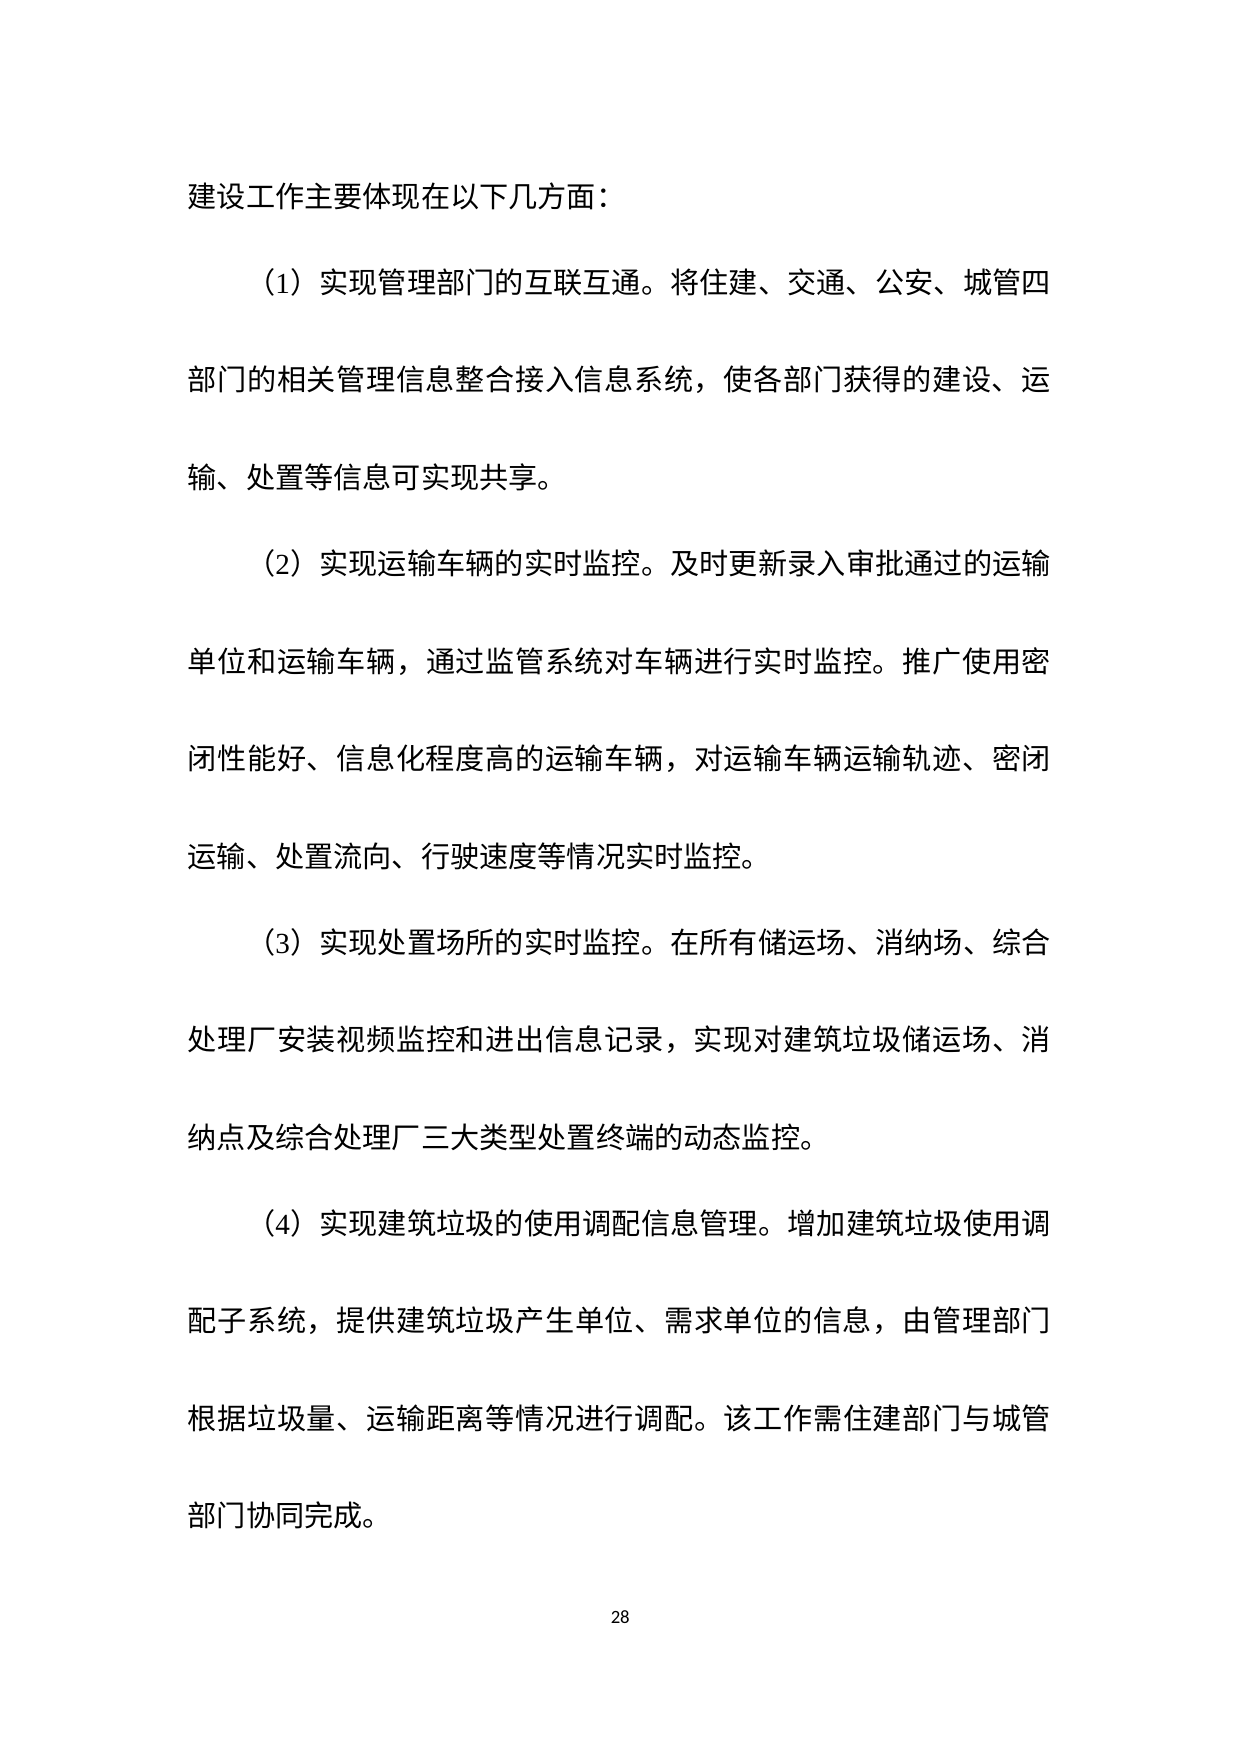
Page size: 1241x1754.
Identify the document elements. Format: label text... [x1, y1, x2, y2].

text （4）实现建筑垃圾的使用调配信息管理。增加建筑垃圾使用调配子系统，提供建筑垃圾产生单位、需求单位的信息，由管理部门根据垃圾量、运输距离等情况进行调配。该工作需住建部门与城管部门协同完成。 [187, 1189, 1053, 1547]
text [187, 162, 1053, 227]
text （3）实现处置场所的实时监控。在所有储运场、消纳场、综合处理厂安装视频监控和进出信息记录，实现对建筑垃圾储运场、消纳点及综合处理厂三大类型处置终端的动态监控。 [187, 908, 1053, 1168]
text （2）实现运输车辆的实时监控。及时更新录入审批通过的运输单位和运输车辆，通过监管系统对车辆进行实时监控。推广使用密闭性能好、信息化程度高的运输车辆，对运输车辆运输轨迹、密闭运输、处置流向、行驶速度等情况实时监控。 [187, 529, 1053, 887]
text （1）实现管理部门的互联互通。将住建、交通、公安、城管四部门的相关管理信息整合接入信息系统，使各部门获得的建设、运输、处置等信息可实现共享。 [187, 248, 1053, 508]
